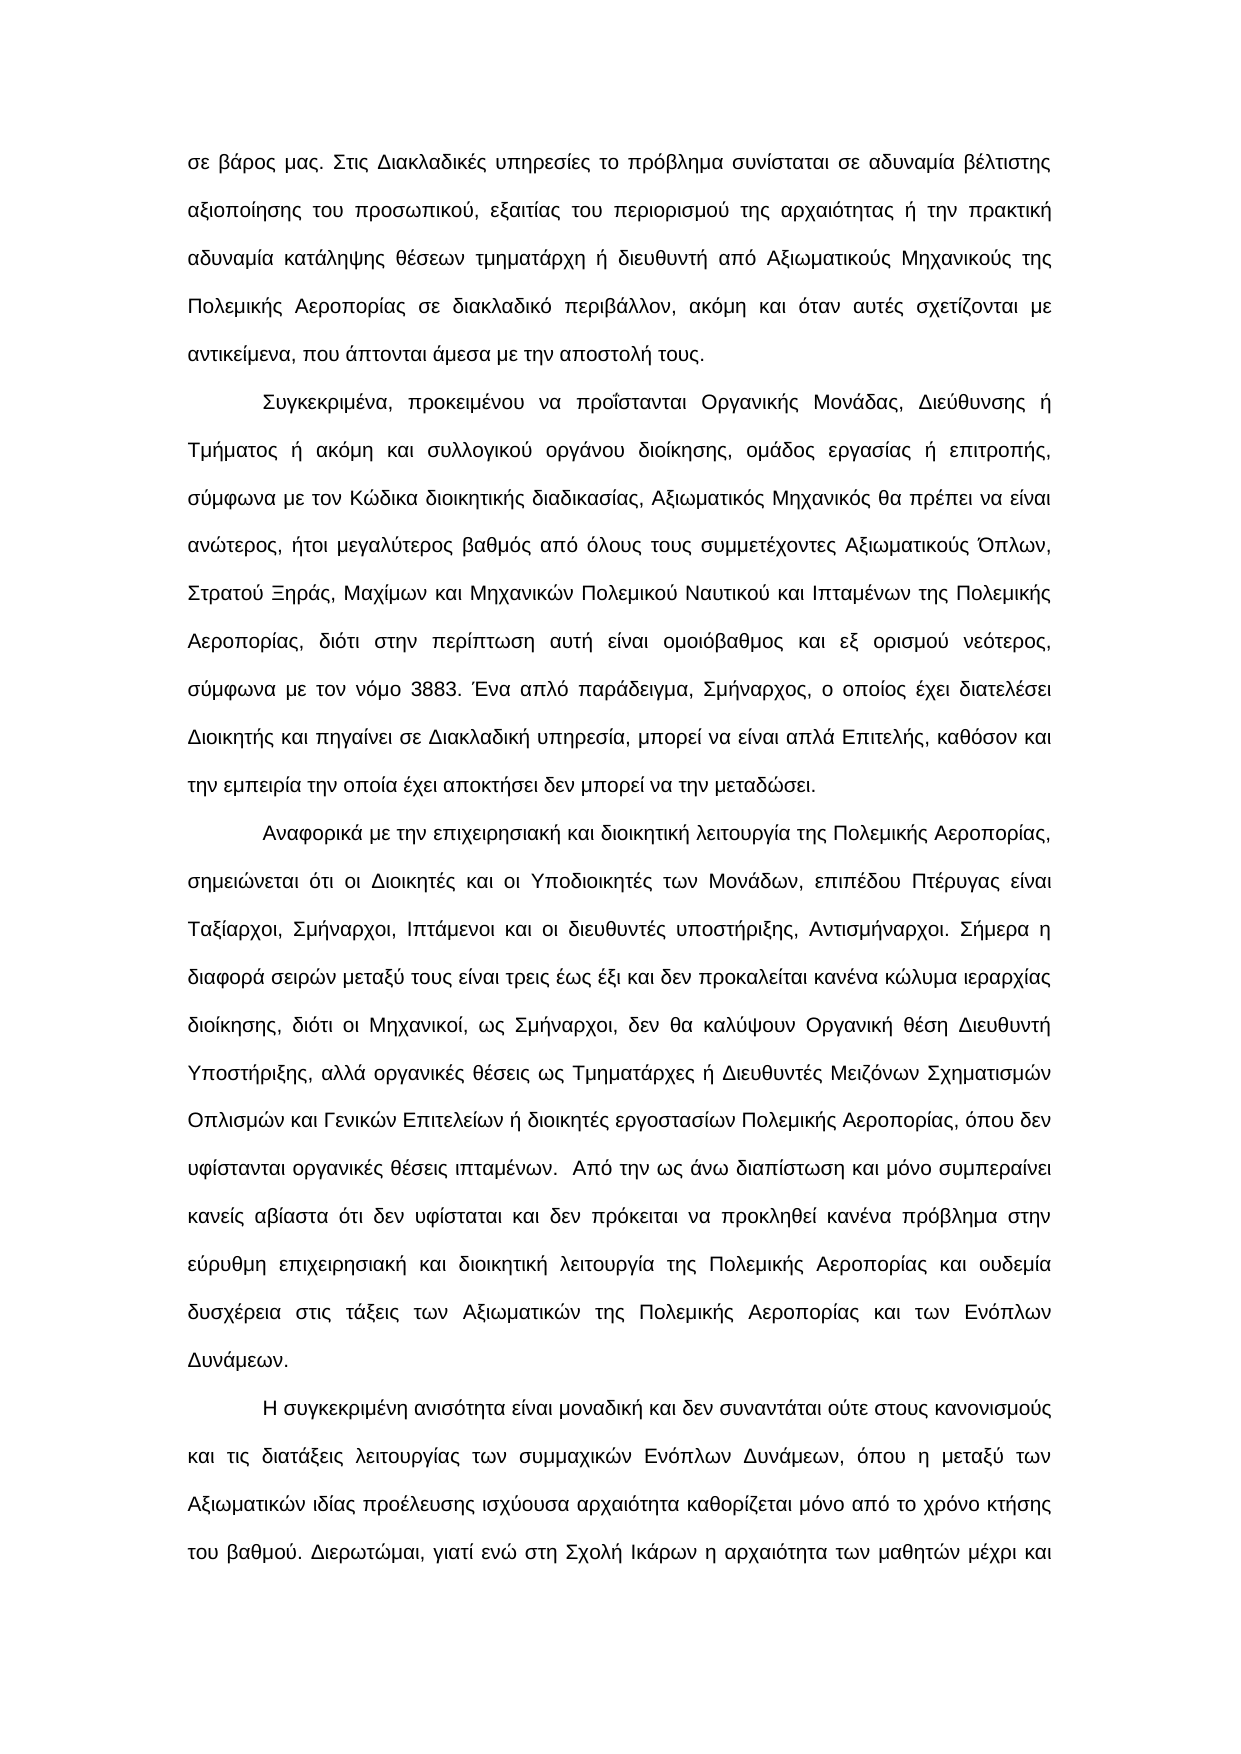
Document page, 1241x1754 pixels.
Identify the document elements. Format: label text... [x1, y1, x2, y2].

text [187, 150, 1053, 366]
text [187, 1396, 1053, 1563]
text Συγκεκριμένα, προκειμένου να προΐστανται Οργανικής Μονάδας, Διεύθυνσης ή Τμήματος ή ακόμη και συλλογικού οργάνου διοίκησης, ομάδος εργασίας ή επιτροπής, σύμφωνα με τον Κώδικα διοικητικής διαδικασίας, Αξιωματικός Μηχανικός θα πρέπει να είναι ανώτερος, ήτοι μεγαλύτερος βαθμός από όλους τους συμμετέχοντες Αξιωματικούς Όπλων, Στρατού Ξηράς, Μαχίμων και Μηχανικών Πολεμικού Ναυτικού και Ιπταμένων της Πολεμικής Αεροπορίας, διότι στην περίπτωση αυτή είναι ομοιόβαθμος και εξ ορισμού νεότερος, σύμφωνα με τον νόμο 3883. Ένα απλό παράδειγμα, Σμήναρχος, ο οποίος έχει διατελέσει Διοικητής και πηγαίνει σε Διακλαδική υπηρεσία, μπορεί να είναι απλά Επιτελής, καθόσον και την εμπειρία την οποία έχει αποκτήσει δεν μπορεί να την μεταδώσει. [187, 389, 1053, 797]
text Αναφορικά με την επιχειρησιακή και διοικητική λειτουργία της Πολεμικής Αεροπορίας, σημειώνεται ότι οι Διοικητές και οι Υποδιοικητές των Μονάδων, επιπέδου Πτέρυγας είναι Ταξίαρχοι, Σμήναρχοι, Ιπτάμενοι και οι διευθυντές υποστήριξης, Αντισμήναρχοι. Σήμερα η διαφορά σειρών μεταξύ τους είναι τρεις έως έξι και δεν προκαλείται κανένα κώλυμα ιεραρχίας διοίκησης, διότι οι Μηχανικοί, ως Σμήναρχοι, δεν θα καλύψουν Οργανική θέση Διευθυντή Υποστήριξης, αλλά οργανικές θέσεις ως Τμηματάρχες ή Διευθυντές Μειζόνων Σχηματισμών Οπλισμών και Γενικών Επιτελείων ή διοικητές εργοστασίων Πολεμικής Αεροπορίας, όπου δεν υφίστανται οργανικές θέσεις ιπταμένων. Από την ως άνω διαπίστωση και μόνο συμπεραίνει κανείς αβίαστα ότι δεν υφίσταται και δεν πρόκειται να προκληθεί κανένα πρόβλημα στην εύρυθμη επιχειρησιακή και διοικητική λειτουργία της Πολεμικής Αεροπορίας και ουδεμία δυσχέρεια στις τάξεις των Αξιωματικών της Πολεμικής Αεροπορίας και των Ενόπλων Δυνάμεων. [187, 821, 1053, 1372]
